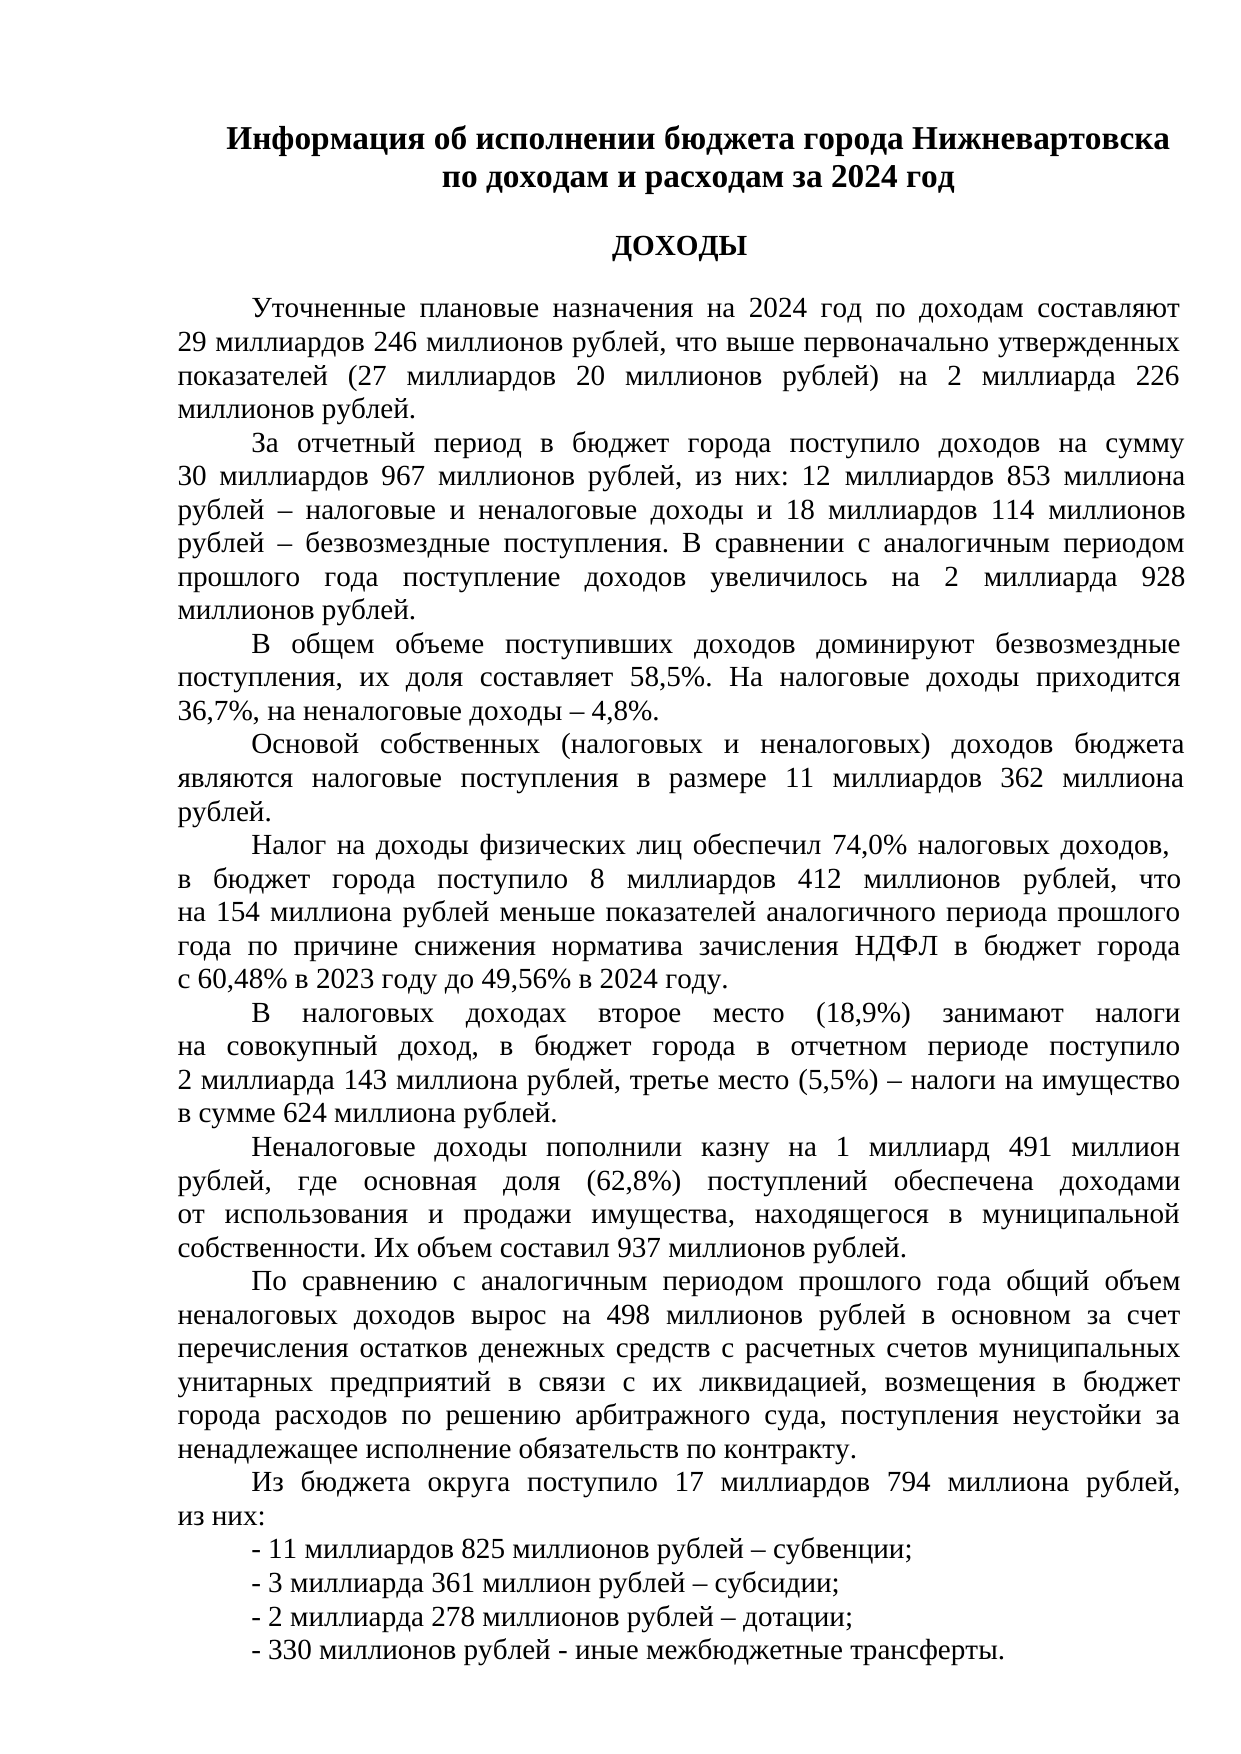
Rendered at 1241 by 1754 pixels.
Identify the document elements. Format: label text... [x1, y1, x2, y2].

text По сравнению с аналогичным периодом прошлого года общий объем неналоговых доходов вырос на 498 миллионов рублей в основном за счет перечисления остатков денежных средств с расчетных счетов муниципальных унитарных предприятий в связи с их ликвидацией, возмещения в бюджет города расходов по решению арбитражного суда, поступления неустойки за ненадлежащее исполнение обязательств по контракту. [177, 1263, 1181, 1464]
text Неналоговые доходы пополнили казну на 1 миллиард 491 миллион рублей, где основная доля (62,8%) поступлений обеспечена доходами от использования и продажи имущества, находящегося в муниципальной собственности. Их объем составил 937 миллионов рублей. [177, 1129, 1181, 1263]
text В налоговых доходах второе место (18,9%) занимают налоги на совокупный доход, в бюджет города в отчетном периоде поступило 2 миллиарда 143 миллиона рублей, третье место (5,5%) – налоги на имущество в сумме 624 миллиона рублей. [177, 995, 1181, 1129]
text Уточненные плановые назначения на 2024 год по доходам составляют 29 миллиардов 246 миллионов рублей, что выше первоначально утвержденных показателей (27 миллиардов 20 миллионов рублей) на 2 миллиарда 226 миллионов рублей. [177, 291, 1181, 425]
text Налог на доходы физических лиц обеспечил 74,0% налоговых доходов, в бюджет города поступило 8 миллиардов 412 миллионов рублей, что на 154 миллиона рублей меньше показателей аналогичного периода прошлого года по причине снижения норматива зачисления НДФЛ в бюджет города с 60,48% в 2023 году до 49,56% в 2024 году. [177, 827, 1181, 995]
subtitle ДОХОДЫ [177, 228, 1182, 262]
text - 2 миллиарда 278 миллионов рублей – дотации; [177, 1599, 1181, 1632]
text - 330 миллионов рублей - иные межбюджетные трансферты. [177, 1632, 1181, 1666]
text - 11 миллиардов 825 миллионов рублей – субвенции; [177, 1532, 1181, 1565]
text Основой собственных (налоговых и неналоговых) доходов бюджета являются налоговые поступления в размере 11 миллиардов 362 миллиона рублей. [177, 727, 1185, 827]
text В общем объеме поступивших доходов доминируют безвозмездные поступления, их доля составляет 58,5%. На налоговые доходы приходится 36,7%, на неналоговые доходы – 4,8%. [177, 626, 1181, 727]
text Из бюджета округа поступило 17 миллиардов 794 миллиона рублей, из них: [177, 1464, 1181, 1532]
text по доходам и расходам за 2024 год [177, 156, 1219, 195]
text - 3 миллиарда 361 миллион рублей – субсидии; [177, 1565, 1181, 1599]
text Информация об исполнении бюджета города Нижневартовска [177, 118, 1219, 156]
text За отчетный период в бюджет города поступило доходов на сумму 30 миллиардов 967 миллионов рублей, из них: 12 миллиардов 853 миллиона рублей – налоговые и неналоговые доходы и 18 миллиардов 114 миллионов рублей – безвозмездные поступления. В сравнении с аналогичным периодом прошлого года поступление доходов увеличилось на 2 миллиарда 928 миллионов рублей. [177, 425, 1185, 626]
